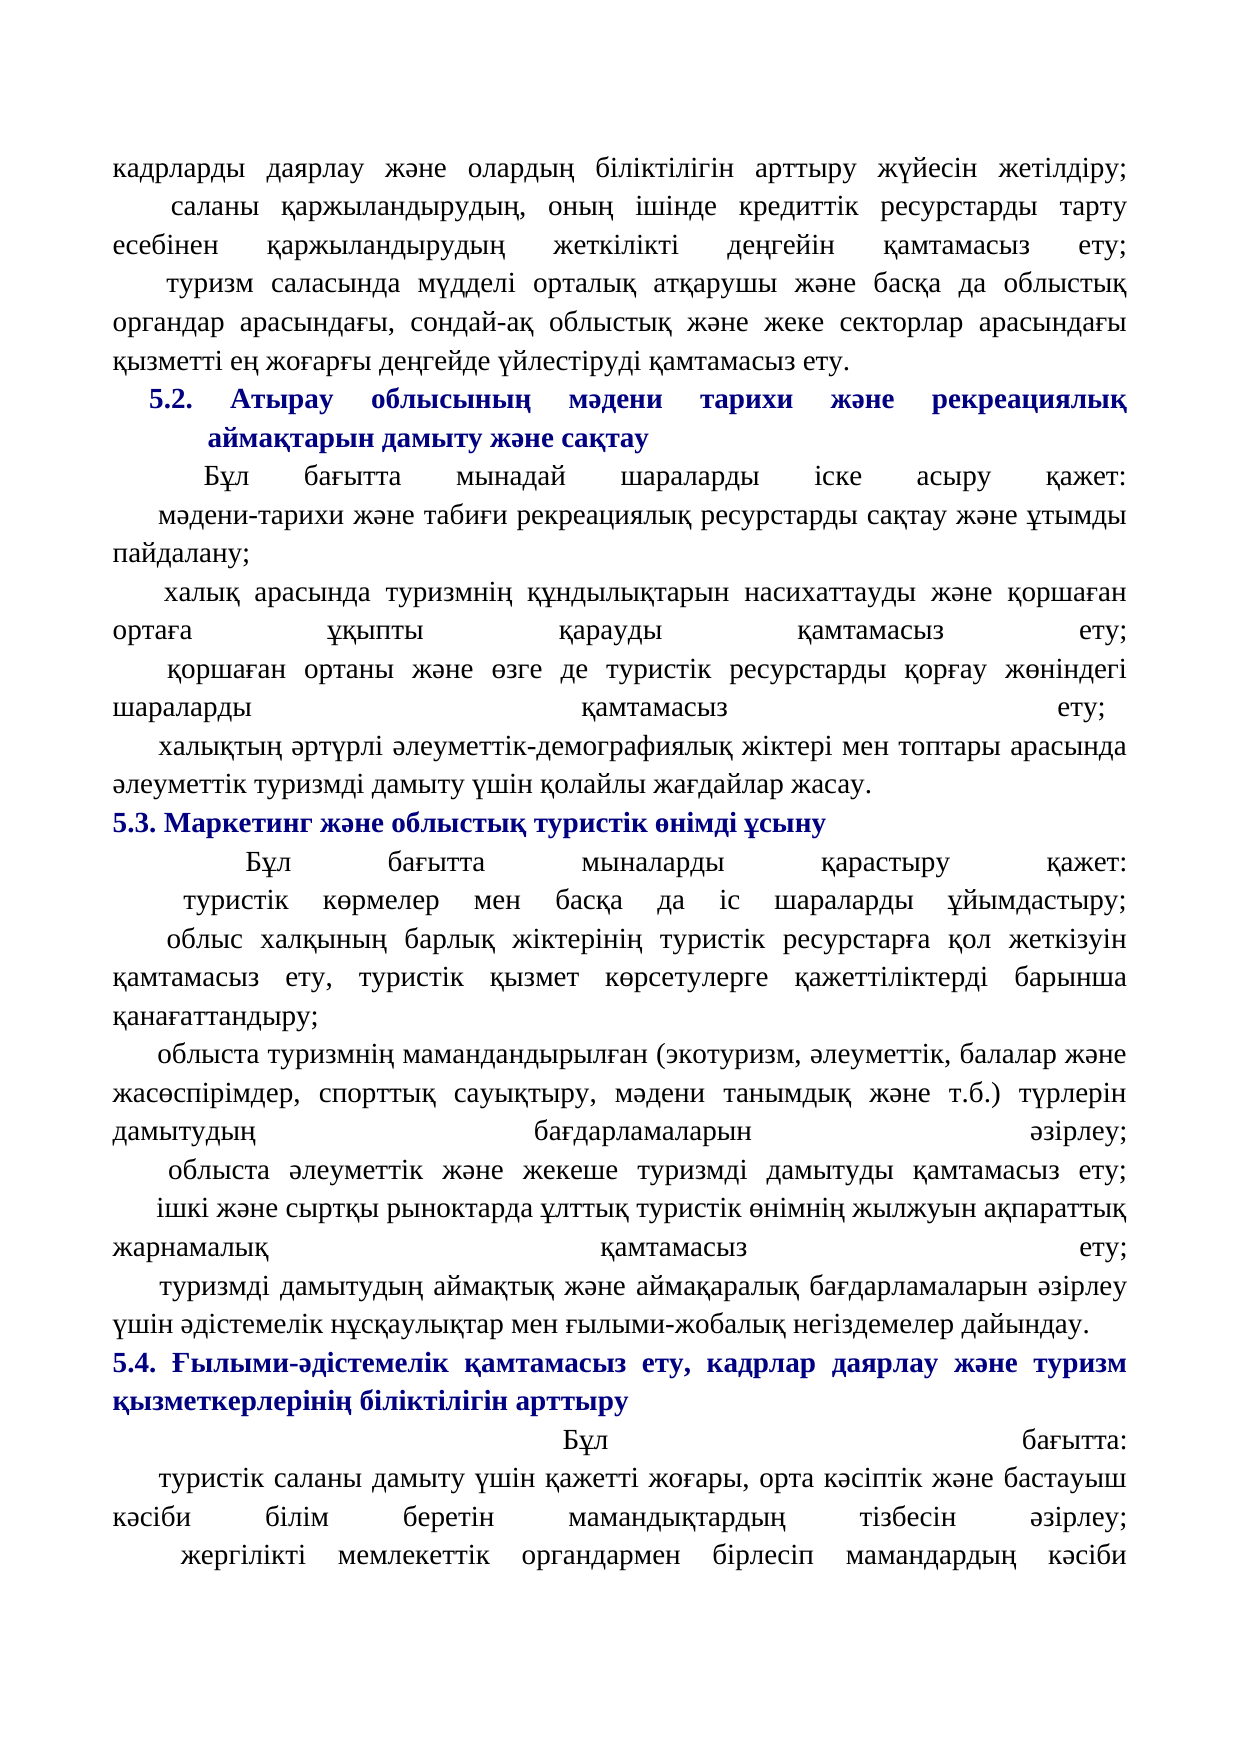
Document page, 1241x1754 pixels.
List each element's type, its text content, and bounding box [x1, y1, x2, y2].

text 5.3. Маркетинг және облыстық туристік өнімді ұсыну [112, 805, 1128, 839]
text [112, 1422, 1128, 1571]
text 5.4. Ғылыми-әдістемелік қамтамасыз ету, кадрлар даярлау және туризм қызметкерлерінің біліктілігін арттыру [112, 1345, 1128, 1417]
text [112, 150, 1128, 376]
text 5.2. Атырау облысының мәдени тарихи және рекреациялық аймақтарын дамыту және сақтау [112, 381, 1128, 453]
text Бұл бағытта мынадай шараларды іске асыру қажет: мәдени-тарихи және табиғи рекреациялық ресурстарды сақтау және ұтымды пайдалану; халық арасында туризмнің құндылықтарын насихаттауды және қоршаған ортаға ұқыпты қарауды қамтамасыз ету; қоршаған ортаны және өзге де туристік ресурстарды қорғау жөніндегі шараларды қамтамасыз ету; халықтың әртүрлі әлеуметтік-демографиялық жіктері мен топтары арасында әлеуметтік туризмді дамыту үшін қолайлы жағдайлар жасау. [112, 458, 1128, 800]
text Бұл бағытта мыналарды қарастыру қажет: туристік көрмелер мен басқа да іс шараларды ұйымдастыру; облыс халқының барлық жіктерінің туристік ресурстарға қол жеткізуін қамтамасыз ету, туристік қызмет көрсетулерге қажеттіліктерді барынша қанағаттандыру; облыста туризмнің мамандандырылған (экотуризм, әлеуметтік, балалар және жасөспірімдер, спорттық сауықтыру, мәдени танымдық және т.б.) түрлерін дамытудың бағдарламаларын әзірлеу; облыста әлеуметтік және жекеше туризмді дамытуды қамтамасыз ету; ішкі және сыртқы рыноктарда ұлттық туристік өнімнің жылжуын ақпараттық жарнамалық қамтамасыз ету; туризмді дамытудың аймақтық және аймақаралық бағдарламаларын әзірлеу үшін әдістемелік нұсқаулықтар мен ғылыми-жобалық негіздемелер дайындау. [112, 844, 1128, 1340]
